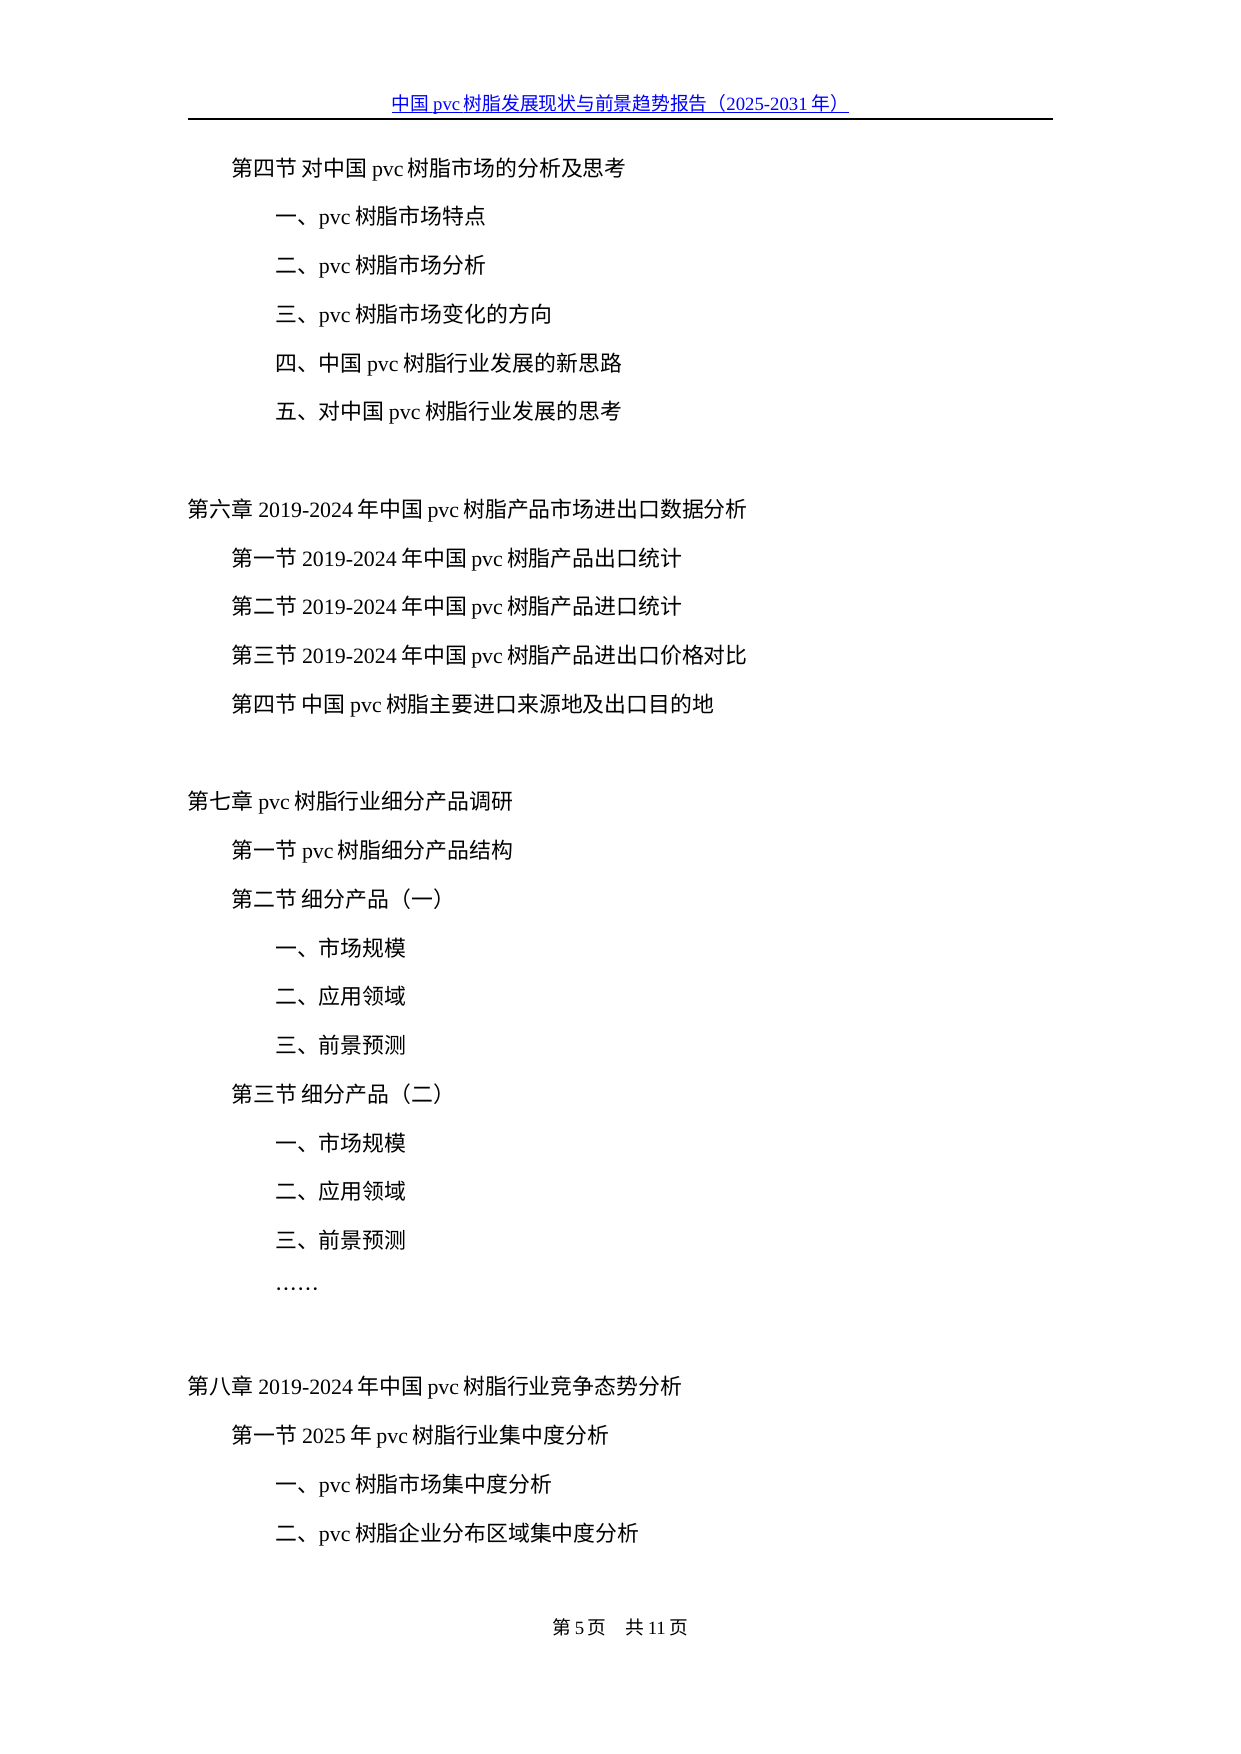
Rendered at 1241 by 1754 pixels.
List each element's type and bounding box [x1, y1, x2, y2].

text [187, 150, 1053, 1548]
